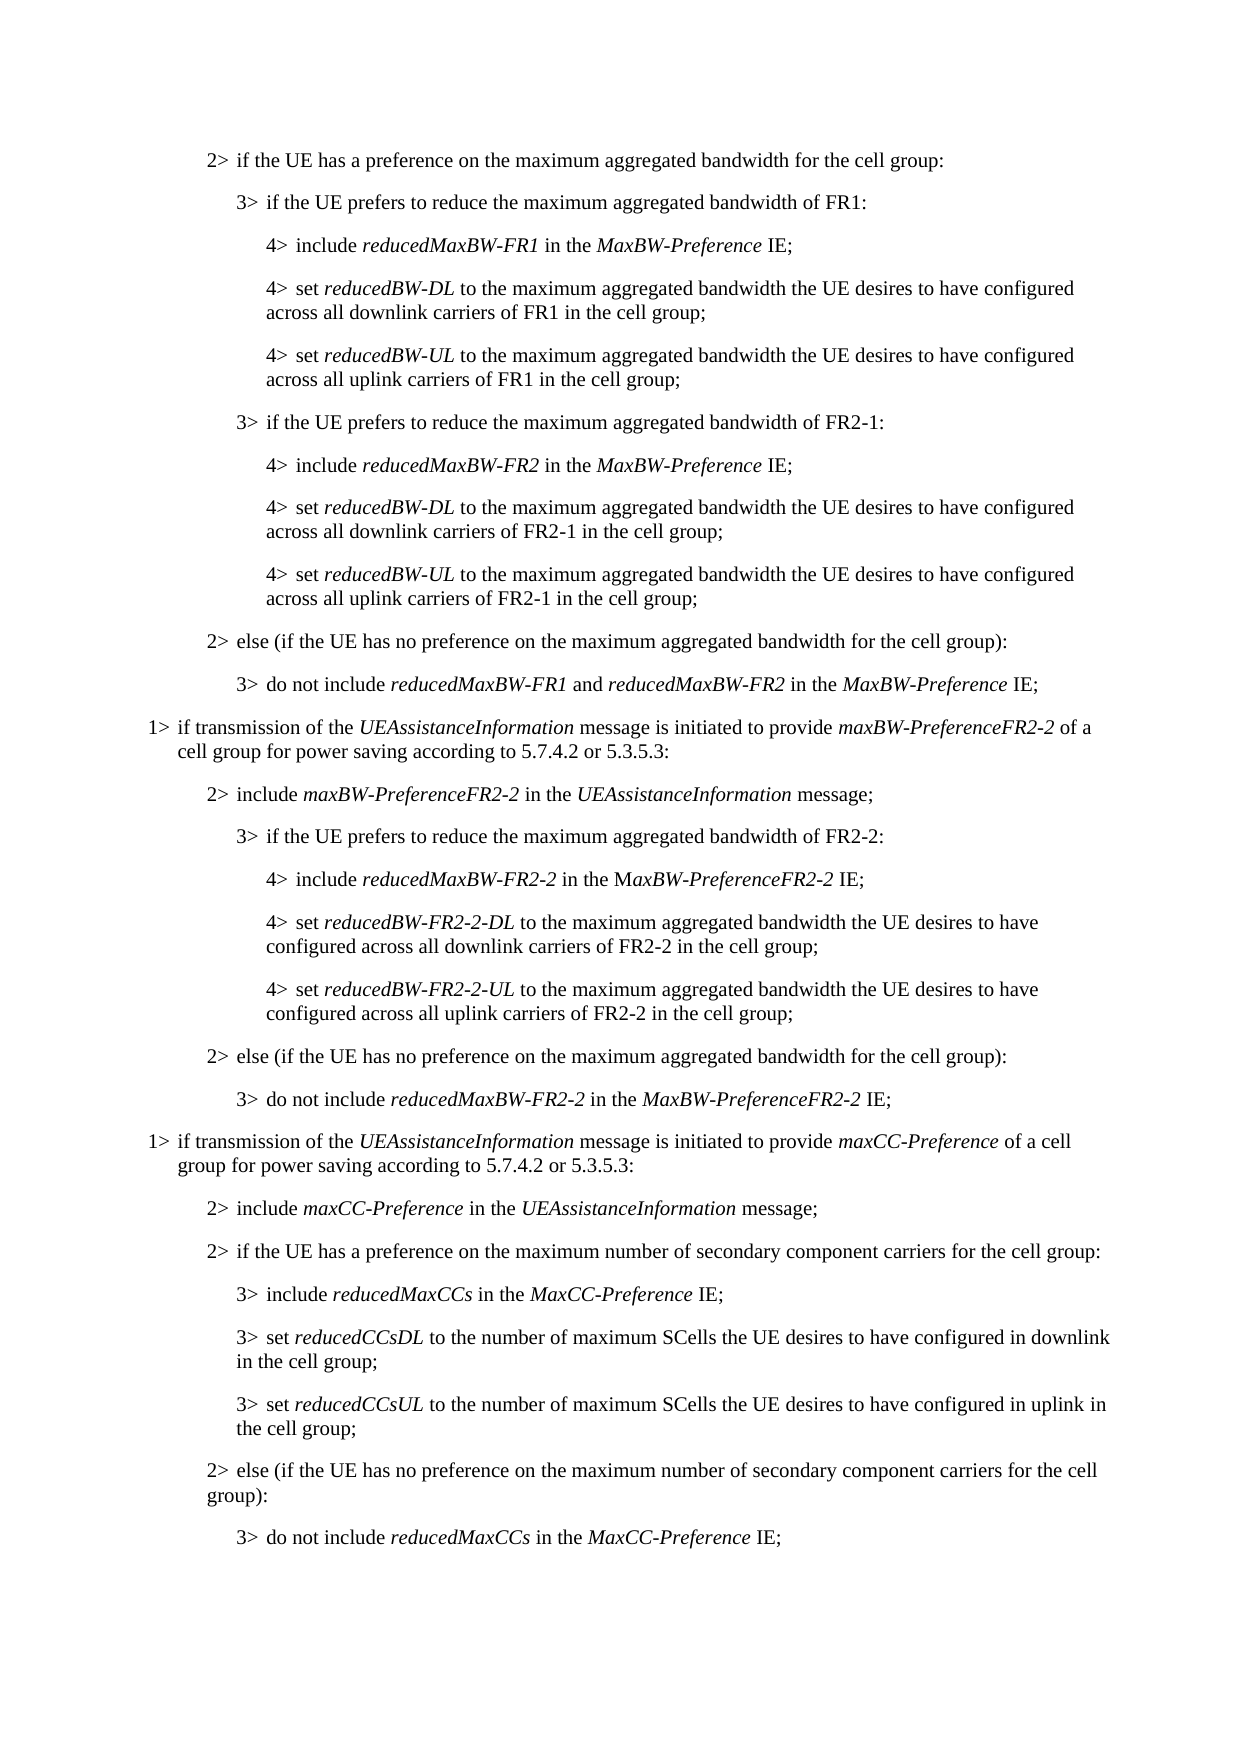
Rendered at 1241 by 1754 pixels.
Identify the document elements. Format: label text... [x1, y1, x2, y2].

text 3> do not include reducedMaxCCs in the MaxCC-Preference IE; [236, 1525, 1122, 1549]
text 4> set reducedBW-DL to the maximum aggregated bandwidth the UE desires to have configured across all downlink carriers of FR1 in the cell group; [266, 276, 1122, 324]
text 4> set reducedBW-FR2-2-DL to the maximum aggregated bandwidth the UE desires to have configured across all downlink carriers of FR2-2 in the cell group; [266, 910, 1122, 958]
text 3> set reducedCCsUL to the number of maximum SCells the UE desires to have configured in uplink in the cell group; [236, 1392, 1122, 1440]
text 2> if the UE has a preference on the maximum number of secondary component carriers for the cell group: [207, 1239, 1122, 1263]
text 2> else (if the UE has no preference on the maximum aggregated bandwidth for the cell group): [207, 629, 1122, 653]
text 2> else (if the UE has no preference on the maximum aggregated bandwidth for the cell group): [207, 1044, 1122, 1068]
text 4> set reducedBW-FR2-2-UL to the maximum aggregated bandwidth the UE desires to have configured across all uplink carriers of FR2-2 in the cell group; [266, 977, 1122, 1025]
text 4> set reducedBW-UL to the maximum aggregated bandwidth the UE desires to have configured across all uplink carriers of FR1 in the cell group; [266, 343, 1122, 391]
text 4> include reducedMaxBW-FR2-2 in the MaxBW-PreferenceFR2-2 IE; [266, 867, 1122, 891]
text 3> if the UE prefers to reduce the maximum aggregated bandwidth of FR2-2: [236, 824, 1122, 848]
text 2> if the UE has a preference on the maximum aggregated bandwidth for the cell group: [207, 147, 1122, 172]
text 3> include reducedMaxCCs in the MaxCC-Preference IE; [236, 1282, 1122, 1306]
text 3> do not include reducedMaxBW-FR1 and reducedMaxBW-FR2 in the MaxBW-Preference IE; [236, 672, 1122, 696]
text 3> if the UE prefers to reduce the maximum aggregated bandwidth of FR1: [236, 190, 1122, 214]
text 1> if transmission of the UEAssistanceInformation message is initiated to provide maxCC-Preference of a cell group for power saving according to 5.7.4.2 or 5.3.5.3: [148, 1129, 1122, 1177]
text 3> if the UE prefers to reduce the maximum aggregated bandwidth of FR2-1: [236, 410, 1122, 434]
text 1> if transmission of the UEAssistanceInformation message is initiated to provide maxBW-PreferenceFR2-2 of a cell group for power saving according to 5.7.4.2 or 5.3.5.3: [148, 715, 1122, 763]
text 4> include reducedMaxBW-FR2 in the MaxBW-Preference IE; [266, 452, 1122, 477]
text 2> include maxBW-PreferenceFR2-2 in the UEAssistanceInformation message; [207, 782, 1122, 806]
text 3> do not include reducedMaxBW-FR2-2 in the MaxBW-PreferenceFR2-2 IE; [236, 1087, 1122, 1111]
text 2> else (if the UE has no preference on the maximum number of secondary component carriers for the cell group): [207, 1458, 1122, 1507]
text 4> set reducedBW-DL to the maximum aggregated bandwidth the UE desires to have configured across all downlink carriers of FR2-1 in the cell group; [266, 495, 1122, 543]
text 4> include reducedMaxBW-FR1 in the MaxBW-Preference IE; [266, 233, 1122, 257]
text 4> set reducedBW-UL to the maximum aggregated bandwidth the UE desires to have configured across all uplink carriers of FR2-1 in the cell group; [266, 562, 1122, 610]
text 2> include maxCC-Preference in the UEAssistanceInformation message; [207, 1196, 1122, 1220]
text 3> set reducedCCsDL to the number of maximum SCells the UE desires to have configured in downlink in the cell group; [236, 1325, 1122, 1373]
